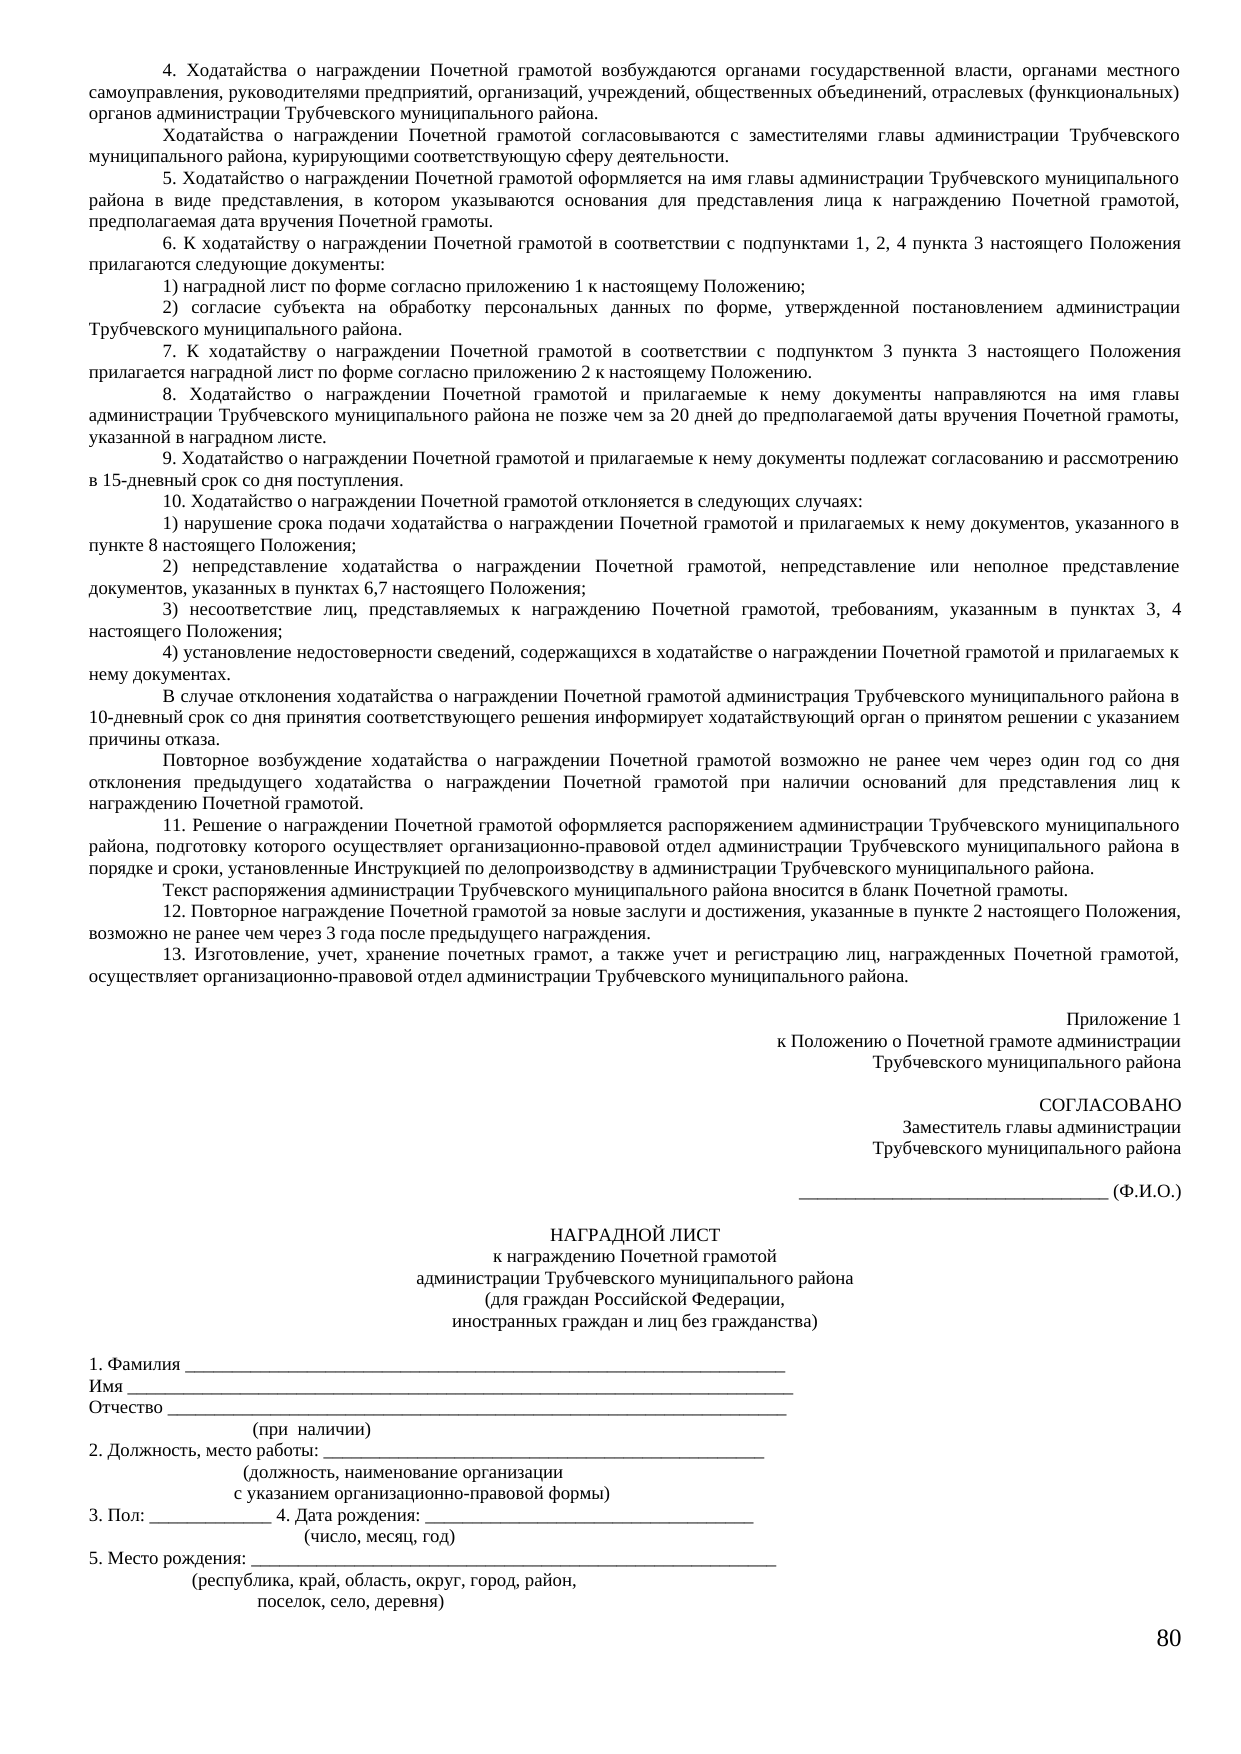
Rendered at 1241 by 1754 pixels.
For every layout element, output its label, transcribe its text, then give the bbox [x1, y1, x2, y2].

text Отчество __________________________________________________________________ [89, 1396, 1181, 1418]
text к награждению Почетной грамотой [89, 1245, 1181, 1267]
text Ходатайства о награждении Почетной грамотой согласовываются с заместителями главы администрации Трубчевского муниципального района, курирующими соответствующую сферу деятельности. [89, 124, 1181, 167]
text Приложение 1 [89, 1008, 1181, 1029]
text 11. Решение о награждении Почетной грамотой оформляется распоряжением администрации Трубчевского муниципального района, подготовку которого осуществляет организационно-правовой отдел администрации Трубчевского муниципального района в порядке и сроки, установленные Инструкцией по делопроизводству в администрации Трубчевского муниципального района. [89, 814, 1181, 878]
text 6. К ходатайству о награждении Почетной грамотой в соответствии с подпунктами 1, 2, 4 пункта 3 настоящего Положения прилагаются следующие документы: [89, 232, 1181, 275]
text СОГЛАСОВАНО [89, 1094, 1181, 1116]
text 5. Ходатайство о награждении Почетной грамотой оформляется на имя главы администрации Трубчевского муниципального района в виде представления, в котором указываются основания для представления лица к награждению Почетной грамотой, предполагаемая дата вручения Почетной грамоты. [89, 167, 1181, 232]
text администрации Трубчевского муниципального района [89, 1267, 1181, 1288]
text (при наличии) [89, 1418, 1181, 1439]
text поселок, село, деревня) [89, 1590, 1181, 1612]
text иностранных граждан и лиц без гражданства) [89, 1310, 1181, 1331]
text (должность, наименование организации [89, 1461, 1181, 1482]
text 2) согласие субъекта на обработку персональных данных по форме, утвержденной постановлением администрации Трубчевского муниципального района. [89, 296, 1181, 339]
text с указанием организационно-правовой формы) [89, 1482, 1181, 1504]
text 1) наградной лист по форме согласно приложению 1 к настоящему Положению; [89, 275, 1181, 296]
text Трубчевского муниципального района [89, 1051, 1181, 1073]
text 13. Изготовление, учет, хранение почетных грамот, а также учет и регистрацию лиц, награжденных Почетной грамотой, осуществляет организационно-правовой отдел администрации Трубчевского муниципального района. [89, 943, 1181, 986]
text Трубчевского муниципального района [89, 1137, 1181, 1159]
text к Положению о Почетной грамоте администрации [89, 1029, 1181, 1051]
text Заместитель главы администрации [89, 1116, 1181, 1137]
text 8. Ходатайство о награждении Почетной грамотой и прилагаемые к нему документы направляются на имя главы администрации Трубчевского муниципального района не позже чем за 20 дней до предполагаемой даты вручения Почетной грамоты, указанной в наградном листе. [89, 383, 1181, 447]
text (республика, край, область, округ, город, район, [89, 1568, 1181, 1590]
text _________________________________ (Ф.И.О.) [89, 1180, 1181, 1202]
text 10. Ходатайство о награждении Почетной грамотой отклоняется в следующих случаях: [89, 490, 1181, 512]
text 2. Должность, место работы: _______________________________________________ [89, 1439, 1181, 1461]
text 7. К ходатайству о награждении Почетной грамотой в соответствии с подпунктом 3 пункта 3 настоящего Положения прилагается наградной лист по форме согласно приложению 2 к настоящему Положению. [89, 339, 1181, 383]
text 2) непредставление ходатайства о награждении Почетной грамотой, непредставление или неполное представление документов, указанных в пунктах 6,7 настоящего Положения; [89, 555, 1181, 598]
text Имя _______________________________________________________________________ [89, 1374, 1181, 1396]
text 1. Фамилия ________________________________________________________________ [89, 1353, 1181, 1374]
text Повторное возбуждение ходатайства о награждении Почетной грамотой возможно не ранее чем через один год со дня отклонения предыдущего ходатайства о награждении Почетной грамотой при наличии оснований для представления лиц к награждению Почетной грамотой. [89, 749, 1181, 814]
text 1) нарушение срока подачи ходатайства о награждении Почетной грамотой и прилагаемых к нему документов, указанного в пункте 8 настоящего Положения; [89, 512, 1181, 555]
text (число, месяц, год) [89, 1525, 1181, 1547]
text В случае отклонения ходатайства о награждении Почетной грамотой администрация Трубчевского муниципального района в 10-дневный срок со дня принятия соответствующего решения информирует ходатайствующий орган о принятом решении с указанием причины отказа. [89, 684, 1181, 749]
text 3. Пол: _____________ 4. Дата рождения: ___________________________________ [89, 1504, 1181, 1525]
text 3) несоответствие лиц, представляемых к награждению Почетной грамотой, требованиям, указанным в пунктах 3, 4 настоящего Положения; [89, 598, 1181, 641]
text НАГРАДНОЙ ЛИСТ [89, 1223, 1181, 1245]
text Текст распоряжения администрации Трубчевского муниципального района вносится в бланк Почетной грамоты. [89, 878, 1181, 900]
text 9. Ходатайство о награждении Почетной грамотой и прилагаемые к нему документы подлежат согласованию и рассмотрению в 15-дневный срок со дня поступления. [89, 447, 1181, 490]
text 12. Повторное награждение Почетной грамотой за новые заслуги и достижения, указанные в пункте 2 настоящего Положения, возможно не ранее чем через 3 года после предыдущего награждения. [89, 900, 1181, 943]
text 4. Ходатайства о награждении Почетной грамотой возбуждаются органами государственной власти, органами местного самоуправления, руководителями предприятий, организаций, учреждений, общественных объединений, отраслевых (функциональных) органов администрации Трубчевского муниципального района. [89, 59, 1181, 124]
text (для граждан Российской Федерации, [89, 1288, 1181, 1310]
text 4) установление недостоверности сведений, содержащихся в ходатайстве о награждении Почетной грамотой и прилагаемых к нему документах. [89, 641, 1181, 684]
text 5. Место рождения: ________________________________________________________ [89, 1547, 1181, 1568]
